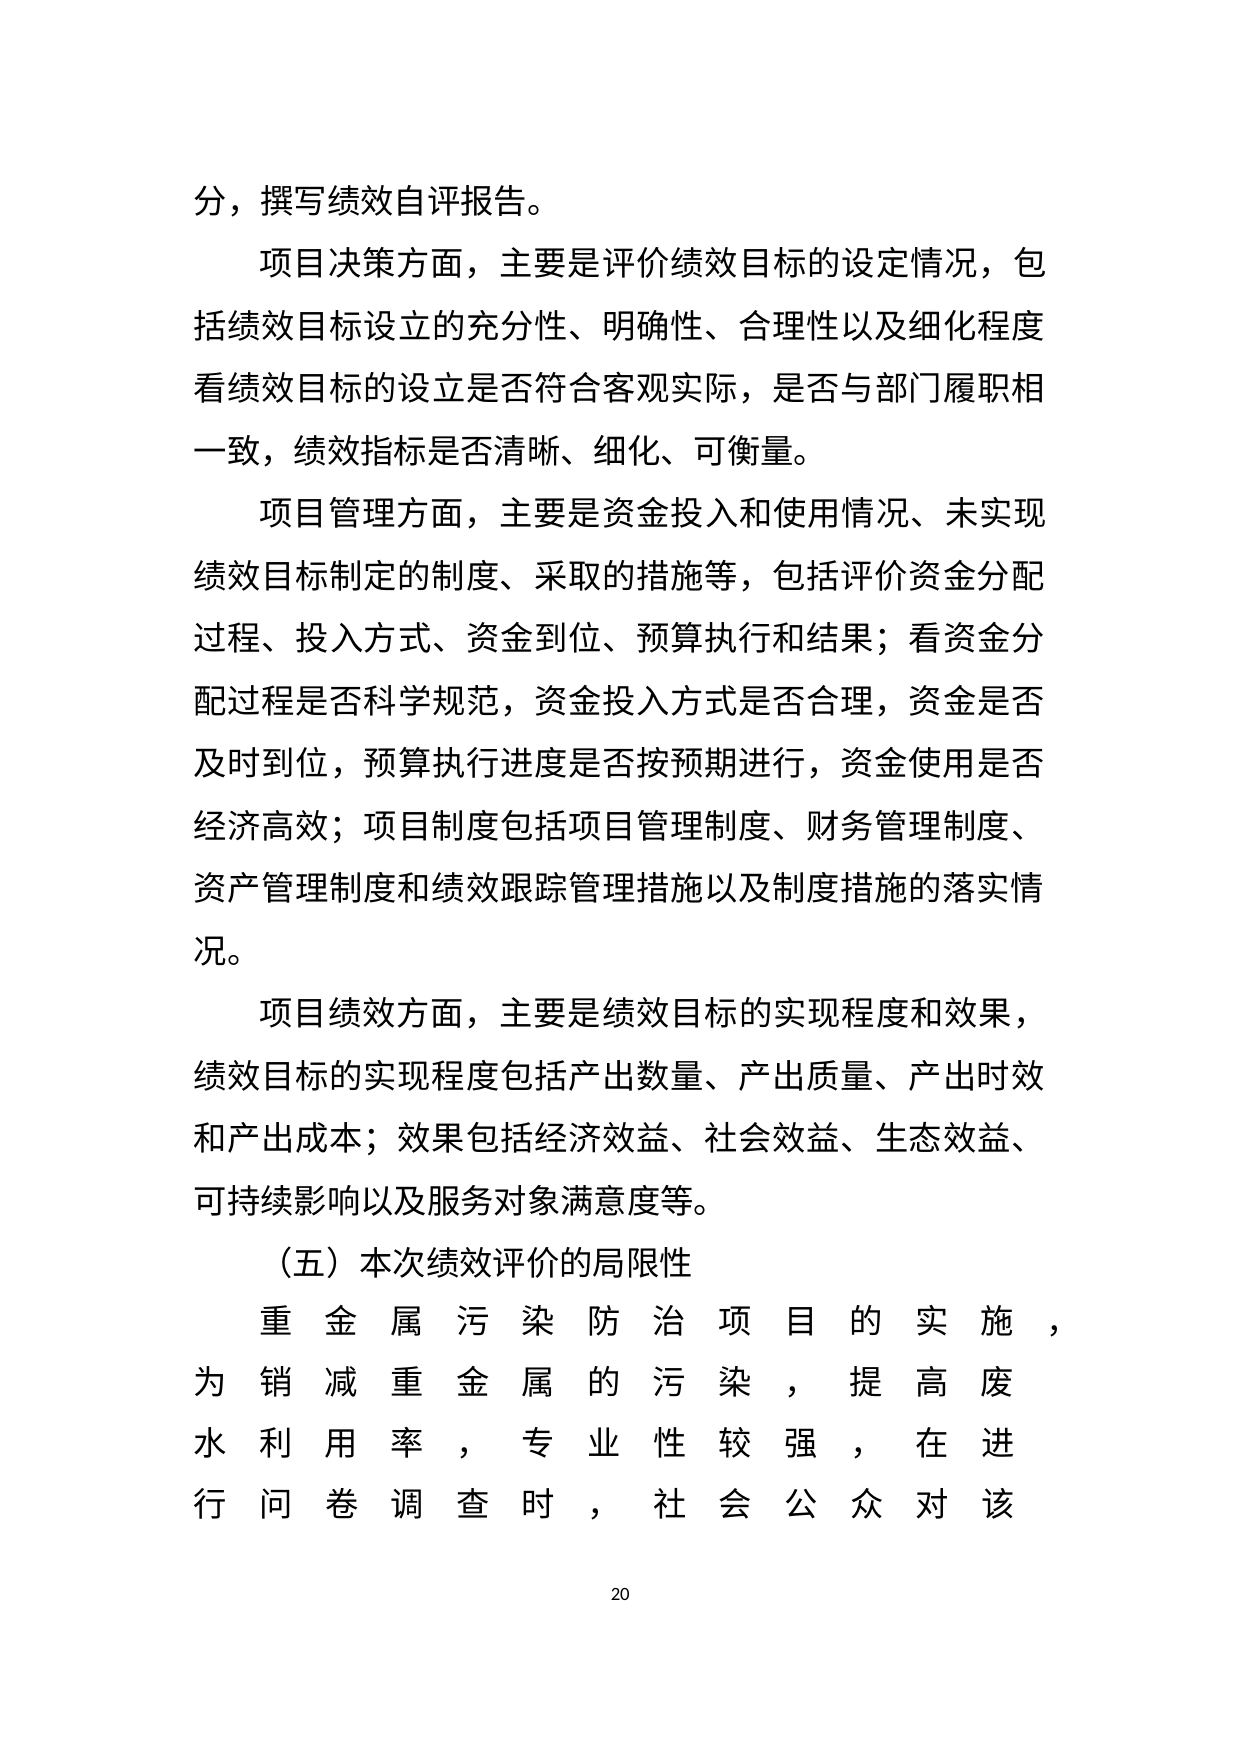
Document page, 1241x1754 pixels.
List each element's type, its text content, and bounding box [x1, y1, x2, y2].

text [193, 1288, 1047, 1533]
text 项目管理方面，主要是资金投入和使用情况、未实现绩效目标制定的制度、采取的措施等，包括评价资金分配过程、投入方式、资金到位、预算执行和结果；看资金分配过程是否科学规范，资金投入方式是否合理，资金是否及时到位，预算执行进度是否按预期进行，资金使用是否经济高效；项目制度包括项目管理制度、财务管理制度、资产管理制度和绩效跟踪管理措施以及制度措施的落实情况。 [193, 476, 1047, 976]
text 项目绩效方面，主要是绩效目标的实现程度和效果，绩效目标的实现程度包括产出数量、产出质量、产出时效和产出成本；效果包括经济效益、社会效益、生态效益、可持续影响以及服务对象满意度等。 [193, 976, 1047, 1226]
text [193, 163, 1047, 226]
text 项目决策方面，主要是评价绩效目标的设定情况，包括绩效目标设立的充分性、明确性、合理性以及细化程度，看绩效目标的设立是否符合客观实际，是否与部门履职相一致，绩效指标是否清晰、细化、可衡量。 [193, 226, 1047, 476]
subtitle （五）本次绩效评价的局限性 [193, 1226, 1047, 1288]
